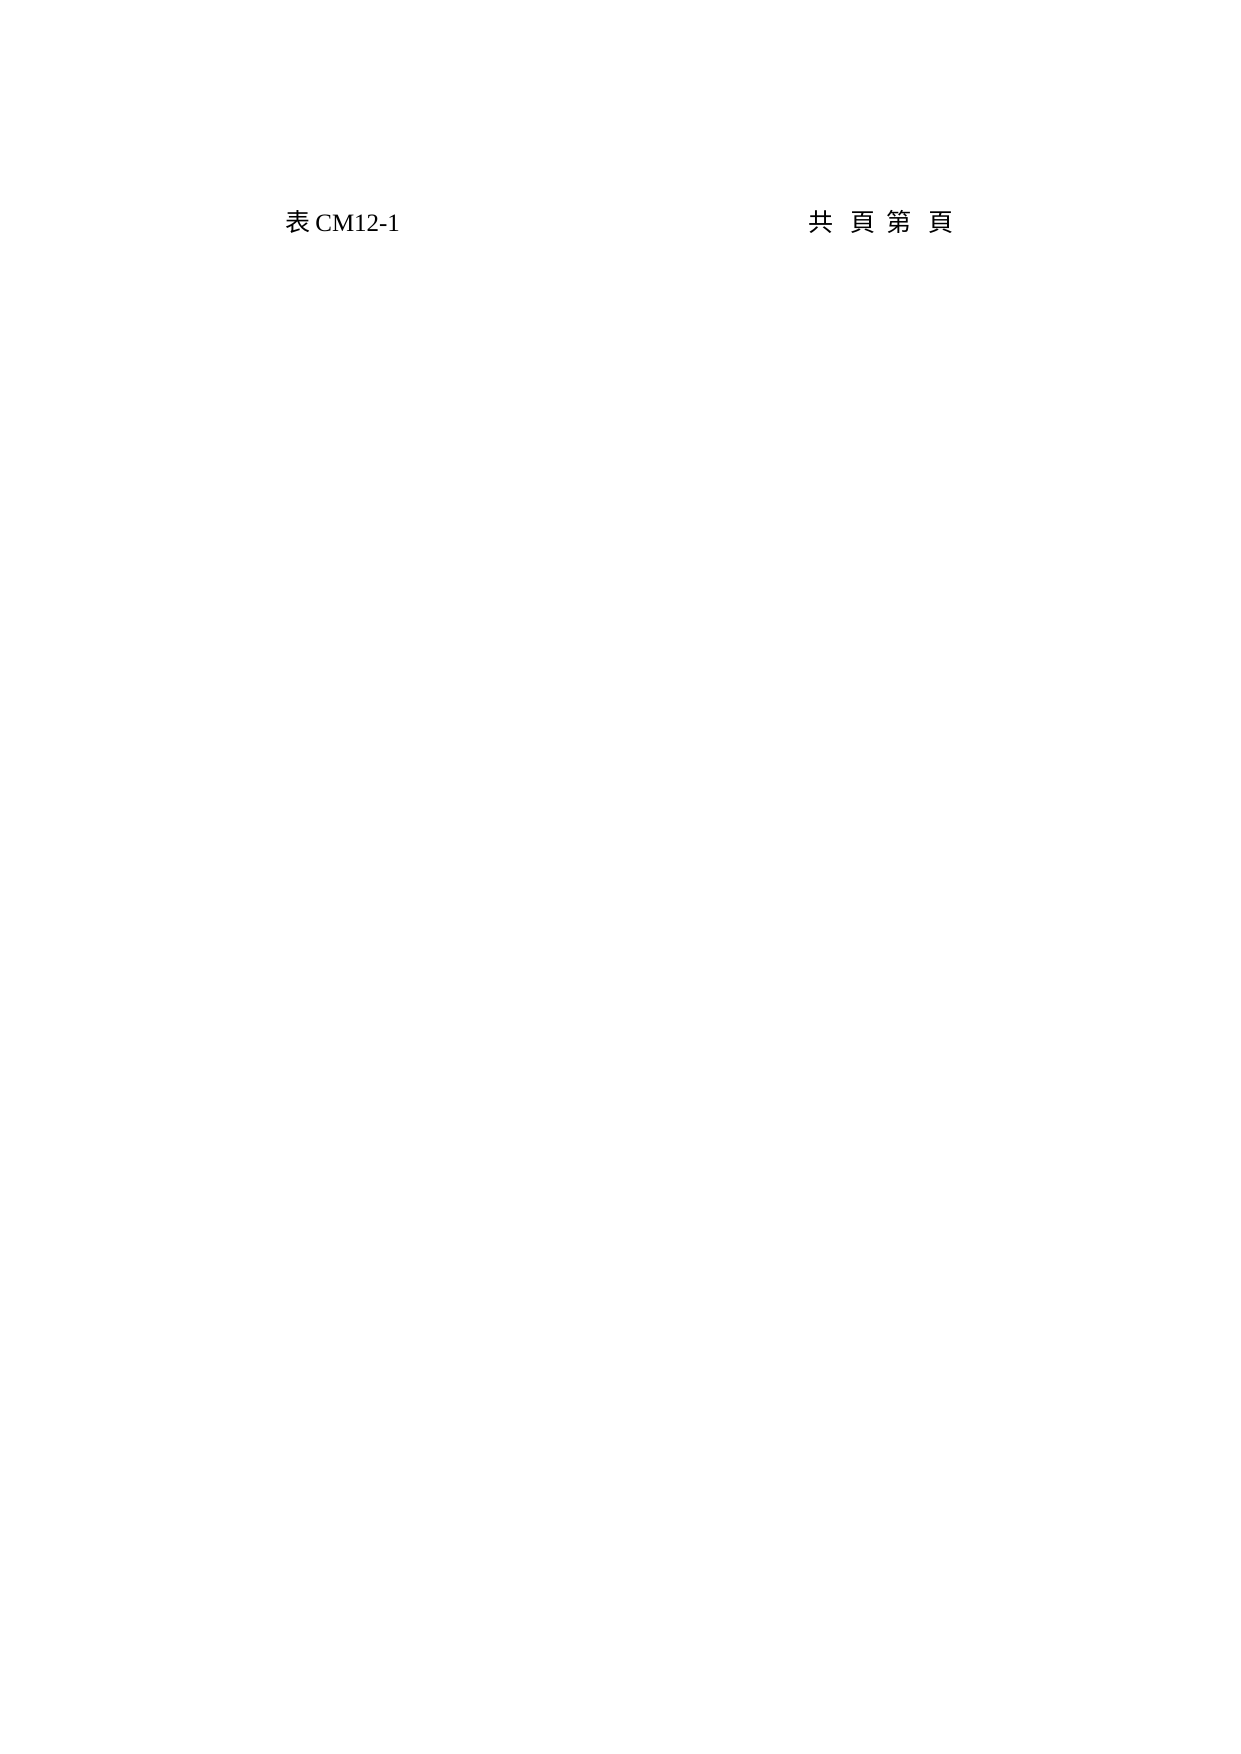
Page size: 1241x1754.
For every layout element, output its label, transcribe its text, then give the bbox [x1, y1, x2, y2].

text 表CM12-1 共 頁 第 頁 [52, 202, 1186, 239]
